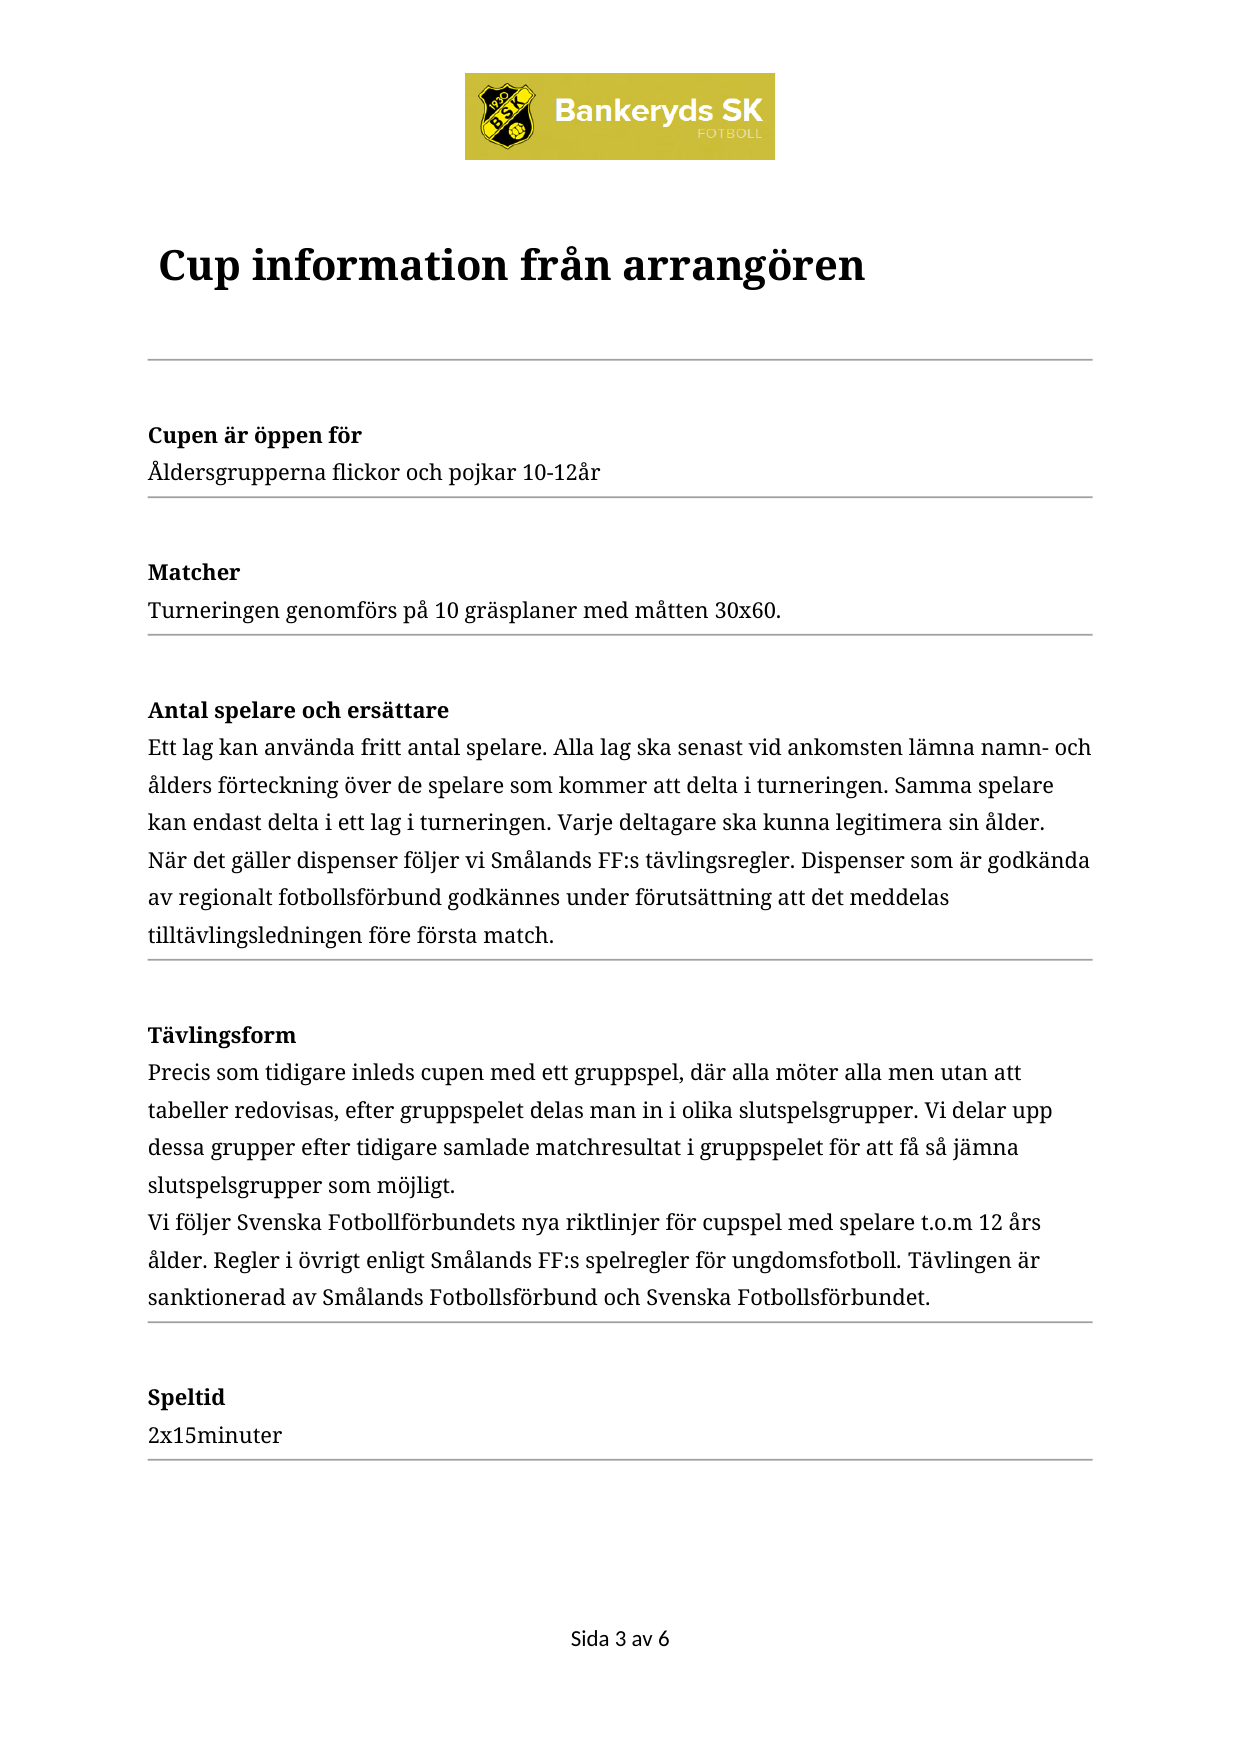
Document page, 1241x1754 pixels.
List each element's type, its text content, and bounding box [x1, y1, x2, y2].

text Matcher [148, 549, 1093, 587]
text Åldersgrupperna flickor och pojkar 10-12år [148, 449, 1093, 487]
text Precis som tidigare inleds cupen med ett gruppspel, där alla möter alla men utan att tabeller redovisas, efter gruppspelet delas man in i olika slutspelsgrupper. Vi delar upp dessa grupper efter tidigare samlade matchresultat i gruppspelet för att få så jämna slutspelsgrupper som möjligt. [148, 1049, 1093, 1199]
text Cupen är öppen för [148, 412, 1093, 449]
text Speltid [148, 1374, 1093, 1412]
text Vi följer Svenska Fotbollförbundets nya riktlinjer för cupspel med spelare t.o.m 12 års ålder. Regler i övrigt enligt Smålands FF:s spelregler för ungdomsfotboll. Tävlingen är sanktionerad av Smålands Fotbollsförbund och Svenska Fotbollsförbundet. [148, 1199, 1093, 1312]
picture [465, 73, 775, 160]
text Tävlingsform [148, 1012, 1093, 1049]
text Turneringen genomförs på 10 gräsplaner med måtten 30x60. [148, 587, 1093, 624]
text När det gäller dispenser följer vi Smålands FF:s tävlingsregler. Dispenser som är godkända av regionalt fotbollsförbund godkännes under förutsättning att det meddelas tilltävlingsledningen före första match. [148, 837, 1093, 949]
text Ett lag kan använda fritt antal spelare. Alla lag ska senast vid ankomsten lämna namn- och ålders förteckning över de spelare som kommer att delta i turneringen. Samma spelare kan endast delta i ett lag i turneringen. Varje deltagare ska kunna legitimera sin ålder. [148, 724, 1093, 837]
text Cup information från arrangören [148, 236, 1093, 293]
text 2x15minuter [148, 1412, 1093, 1449]
text Antal spelare och ersättare [148, 687, 1093, 724]
